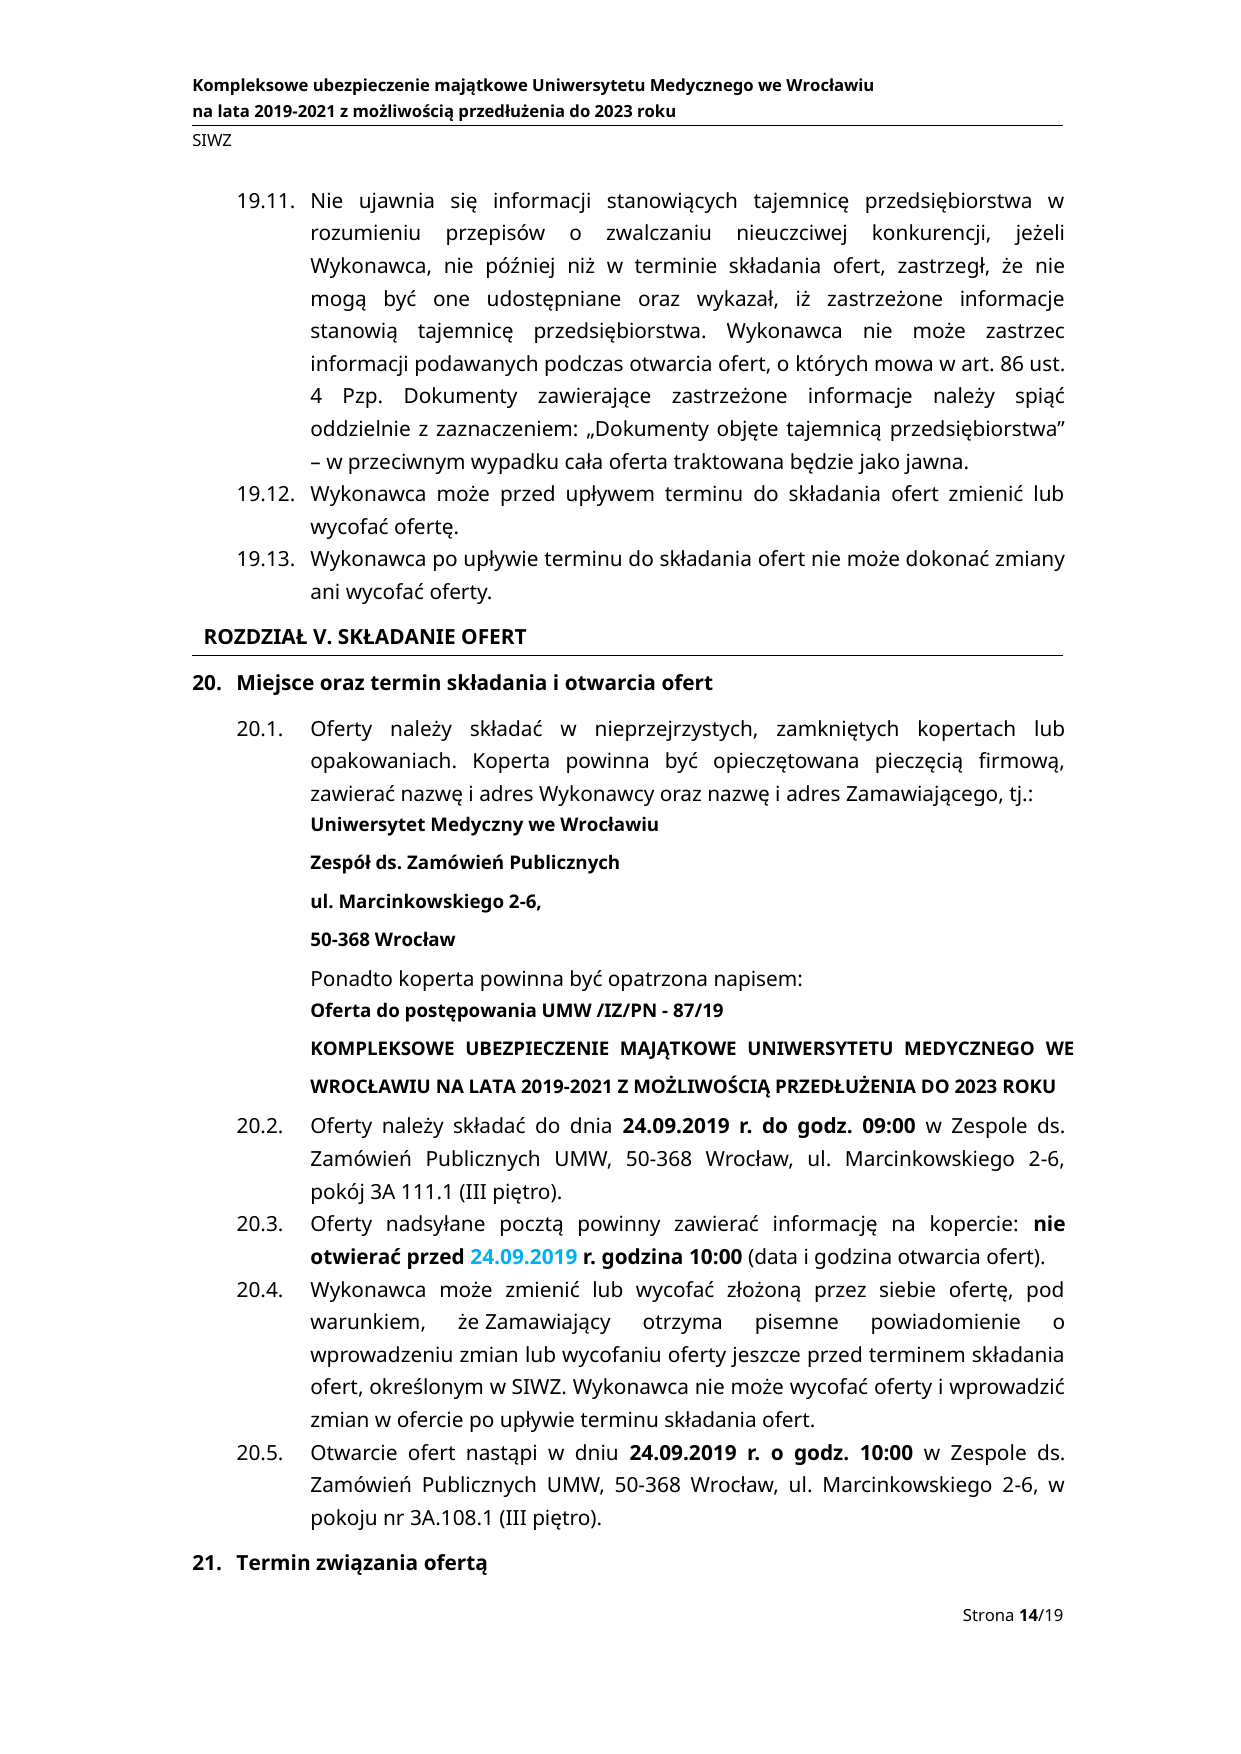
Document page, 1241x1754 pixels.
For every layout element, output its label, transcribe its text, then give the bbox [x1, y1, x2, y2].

list Oferty nadsyłane pocztą powinny zawierać informację na kopercie: nie otwierać przed 24.09.2019 r. godzina 10:00 (data i godzina otwarcia ofert). [236, 1209, 1066, 1271]
table_header ROZDZIAŁ V. SKŁADANIE OFERT [192, 610, 1063, 655]
list Oferta do postępowania UMW /IZ/PN - 87/19 [310, 997, 1075, 1022]
list Wykonawca może zmienić lub wycofać złożoną przez siebie ofertę, pod warunkiem, że Zamawiający otrzyma pisemne powiadomienie o wprowadzeniu zmian lub wycofaniu oferty jeszcze przed terminem składania ofert, określonym w SIWZ. Wykonawca nie może wycofać oferty i wprowadzić zmian w ofercie po upływie terminu składania ofert. [236, 1275, 1066, 1433]
list KOMPLEKSOWE UBEZPIECZENIE MAJĄTKOWE UNIWERSYTETU MEDYCZNEGO WE WROCŁAWIU NA LATA 2019-2021 Z MOŻLIWOŚCIĄ PRZEDŁUŻENIA DO 2023 ROKU [310, 1035, 1075, 1099]
list Zespół ds. Zamówień Publicznych [310, 850, 1075, 875]
list Oferty należy składać do dnia 24.09.2019 r. do godz. 09:00 w Zespole ds. Zamówień Publicznych UMW, 50-368 Wrocław, ul. Marcinkowskiego 2-6, pokój 3A 111.1 (III piętro). [236, 1112, 1066, 1205]
list Termin związania ofertą [192, 1548, 1063, 1576]
list 50-368 Wrocław [310, 926, 1075, 952]
list Uniwersytet Medyczny we Wrocławiu [310, 811, 1075, 837]
text Ponadto koperta powinna być opatrzona napisem: [310, 964, 1066, 993]
list Miejsce oraz termin składania i otwarcia ofert [192, 668, 1063, 697]
list Wykonawca może przed upływem terminu do składania ofert zmienić lub wycofać ofertę. [236, 479, 1066, 540]
list Wykonawca po upływie terminu do składania ofert nie może dokonać zmiany ani wycofać oferty. [236, 544, 1066, 606]
list Nie ujawnia się informacji stanowiących tajemnicę przedsiębiorstwa w rozumieniu przepisów o zwalczaniu nieuczciwej konkurencji, jeżeli Wykonawca, nie później niż w terminie składania ofert, zastrzegł, że nie mogą być one udostępniane oraz wykazał, iż zastrzeżone informacje stanowią tajemnicę przedsiębiorstwa. Wykonawca nie może zastrzec informacji podawanych podczas otwarcia ofert, o których mowa w art. 86 ust. 4 Pzp. Dokumenty zawierające zastrzeżone informacje należy spiąć oddzielnie z zaznaczeniem: „Dokumenty objęte tajemnicą przedsiębiorstwa” – w przeciwnym wypadku cała oferta traktowana będzie jako jawna. [236, 186, 1066, 475]
list Oferty należy składać w nieprzejrzystych, zamkniętych kopertach lub opakowaniach. Koperta powinna być opieczętowana pieczęcią firmową, zawierać nazwę i adres Wykonawcy oraz nazwę i adres Zamawiającego, tj.: [236, 714, 1066, 807]
list Otwarcie ofert nastąpi w dniu 24.09.2019 r. o godz. 10:00 w Zespole ds. Zamówień Publicznych UMW, 50-368 Wrocław, ul. Marcinkowskiego 2-6, w pokoju nr 3A.108.1 (III piętro). [236, 1438, 1066, 1531]
list ul. Marcinkowskiego 2-6, [310, 888, 1075, 913]
